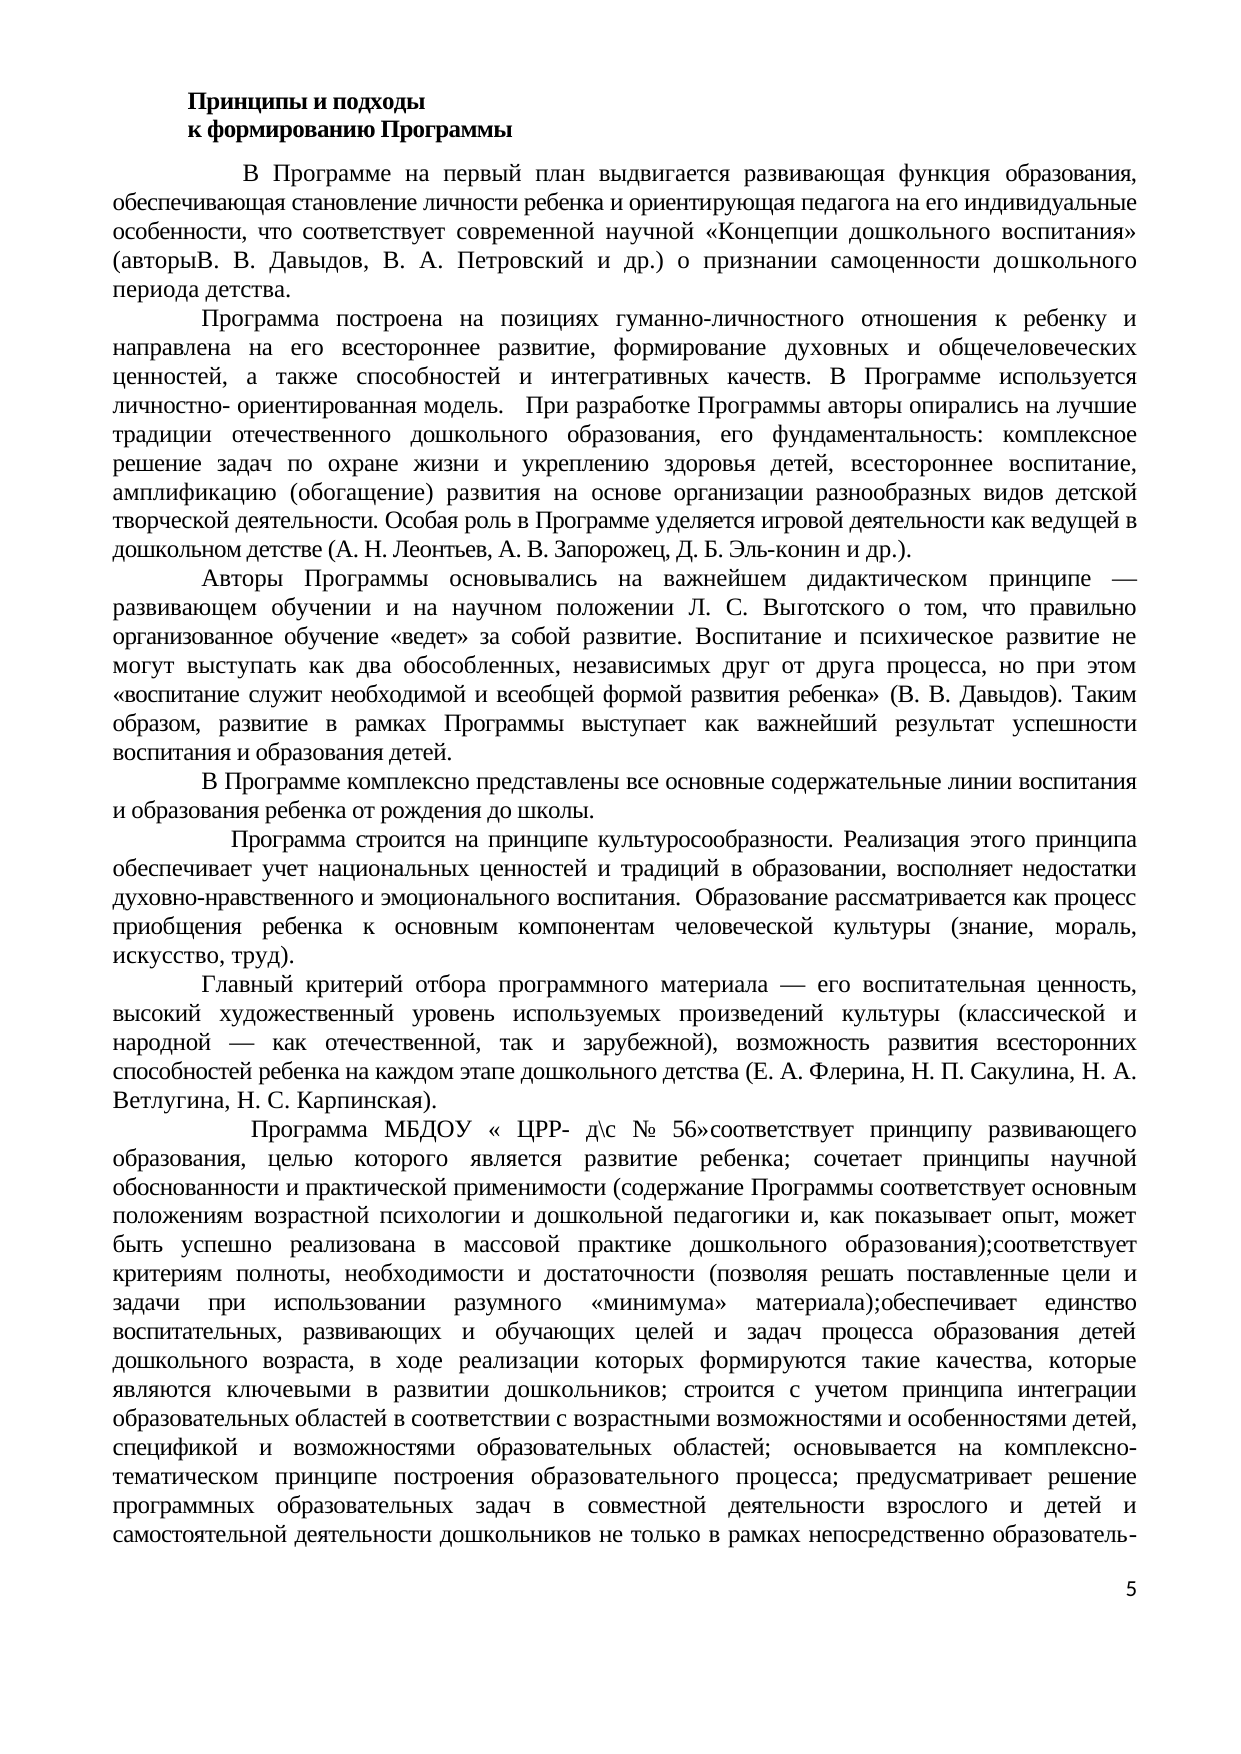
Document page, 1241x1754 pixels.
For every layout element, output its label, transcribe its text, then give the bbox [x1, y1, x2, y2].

text Авторы Программы основывались на важнейшем дидактическом принципе — развивающем обучении и на научном положении Л. С. Выготского о том, что правильно организованное обучение «ведет» за собой развитие. Воспитание и психическое развитие не могут выступать как два обособленных, независимых друг от друга процесса, но при этом «воспитание служит необходимой и всеобщей формой развития ребенка» (В. В. Давыдов). Таким образом, развитие в рамках Программы выступает как важнейший результат успешности воспитания и образования детей. [112, 564, 1137, 766]
text Главный критерий отбора программного материала — его воспитательная ценность, высокий художественный уровень используемых произведений культуры (классической и народной — как отечественной, так и зарубежной), возможность развития всесторонних способностей ребенка на каждом этапе дошкольного детства (Е. А. Флерина, Н. П. Сакулина, Н. А. Ветлугина, Н. С. Карпинская). [112, 969, 1137, 1114]
text В Программе комплексно представлены все основные содержательные линии воспитания и образования ребенка от рождения до школы. [112, 766, 1137, 824]
text Принципы и подходы [187, 86, 1137, 114]
text Программа построена на позициях гуманно-личностного отношения к ребенку и направлена на его всестороннее развитие, формирование духовных и общечеловеческих ценностей, а также способностей и интегративных качеств. В Программе используется личностно- ориентированная модель. При разработке Программы авторы опирались на лучшие традиции отечественного дошкольного образования, его фундаментальность: комплексное решение задач по охране жизни и укреплению здоровья детей, всестороннее воспитание, амплификацию (обогащение) развития на основе организации разнообразных видов детской творческой деятельности. Особая роль в Программе уделяется игровой деятельности как ведущей в дошкольном детстве (А. Н. Леонтьев, А. В. Запорожец, Д. Б. Эль-конин и др.). [112, 303, 1137, 564]
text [112, 1114, 1137, 1548]
text Программа строится на принципе культуросообразности. Реализация этого принципа обеспечивает учет национальных ценностей и традиций в образовании, восполняет недостатки духовно-нравственного и эмоционального воспитания. Образование рассматривается как процесс приобщения ребенка к основным компонентам человеческой культуры (знание, мораль, искусство, труд). [112, 824, 1137, 969]
text В Программе на первый план выдвигается развивающая функция образования, обеспечивающая становление личности ребенка и ориентирующая педагога на его индивидуальные особенности, что соответствует современной научной «Концепции дошкольного воспитания» (авторыВ. В. Давыдов, В. А. Петровский и др.) о признании самоценности дошкольного периода детства. [112, 158, 1137, 303]
text к формированию Программы [187, 114, 1137, 143]
